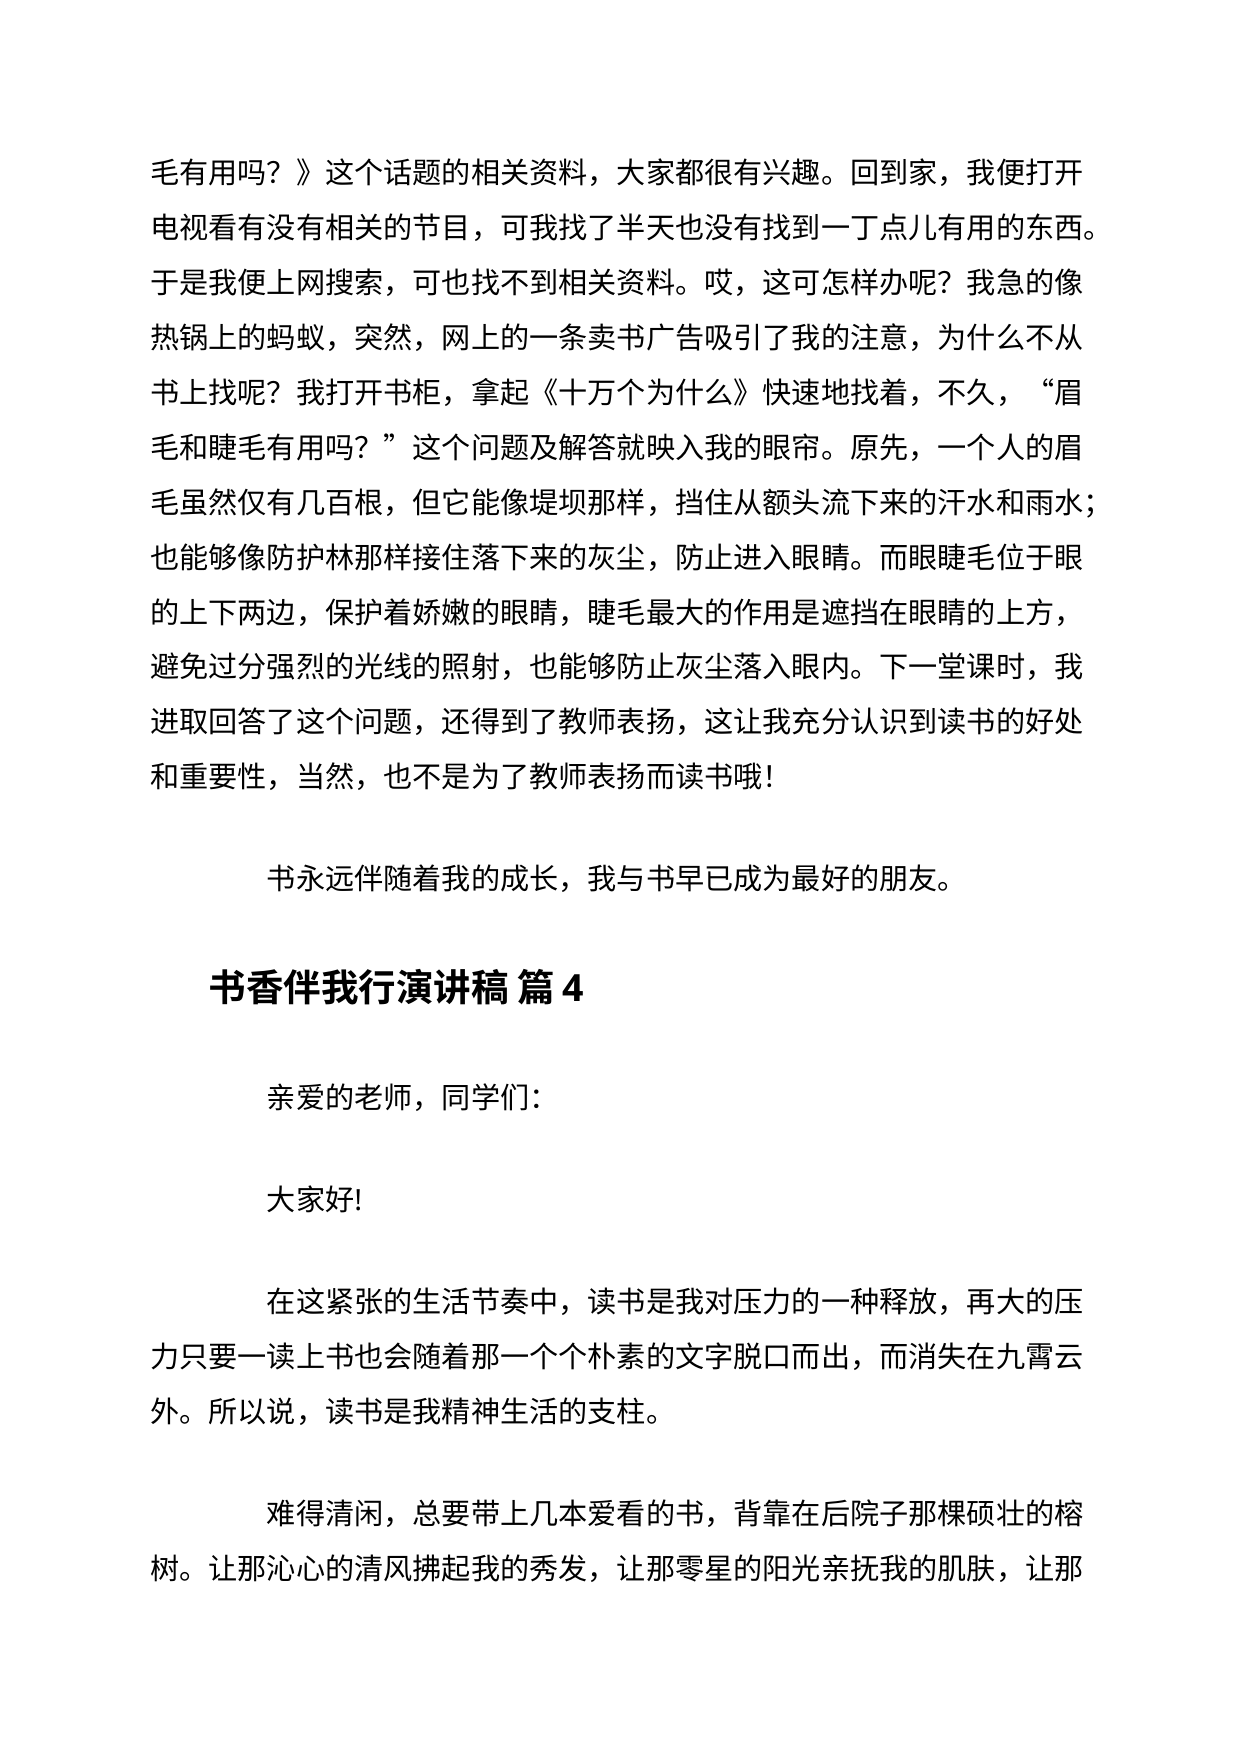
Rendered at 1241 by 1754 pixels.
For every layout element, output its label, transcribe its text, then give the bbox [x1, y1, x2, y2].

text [150, 1490, 1090, 1587]
text 书香伴我行演讲稿 篇4 [150, 957, 1090, 1012]
text 大家好! [150, 1177, 1090, 1219]
text 亲爱的老师，同学们： [150, 1075, 1090, 1117]
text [150, 150, 1090, 796]
text 在这紧张的生活节奏中，读书是我对压力的一种释放，再大的压力只要一读上书也会随着那一个个朴素的文字脱口而出，而消失在九霄云外。所以说，读书是我精神生活的支柱。 [150, 1279, 1090, 1431]
text 书永远伴随着我的成长，我与书早已成为最好的朋友。 [150, 856, 1090, 898]
